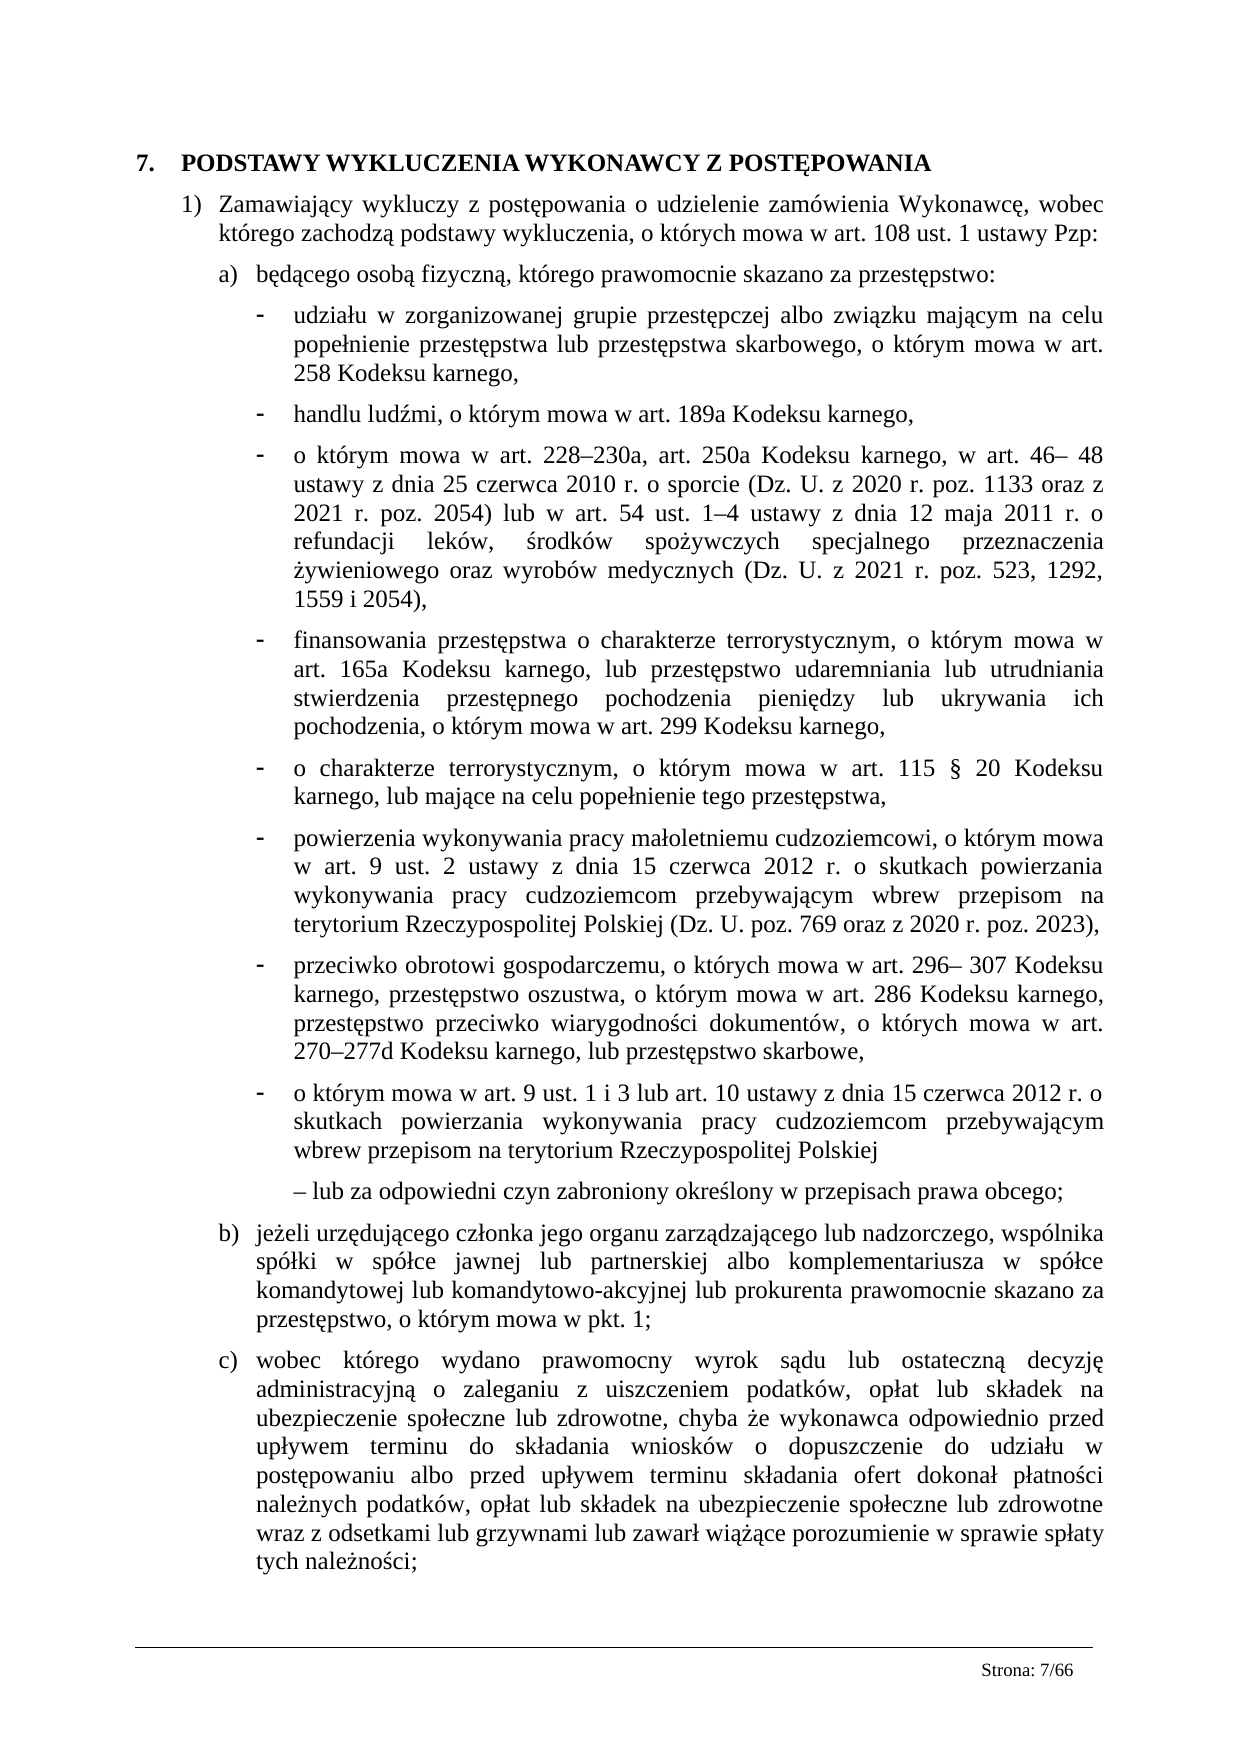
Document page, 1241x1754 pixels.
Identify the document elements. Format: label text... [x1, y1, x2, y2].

subtitle o charakterze terrorystycznym, o którym mowa w art. 115 § 20 Kodeksu karnego, lub mające na celu popełnienie tego przestępstwa, [256, 753, 1104, 810]
subtitle powierzenia wykonywania pracy małoletniemu cudzoziemcowi, o którym mowa w art. 9 ust. 2 ustawy z dnia 15 czerwca 2012 r. o skutkach powierzania wykonywania pracy cudzoziemcom przebywającym wbrew przepisom na terytorium Rzeczypospolitej Polskiej (Dz. U. poz. 769 oraz z 2020 r. poz. 2023), [256, 823, 1104, 938]
subtitle będącego osobą fizyczną, którego prawomocnie skazano za przestępstwo: [218, 259, 1104, 288]
subtitle finansowania przestępstwa o charakterze terrorystycznym, o którym mowa w art. 165a Kodeksu karnego, lub przestępstwo udaremniania lub utrudniania stwierdzenia przestępnego pochodzenia pieniędzy lub ukrywania ich pochodzenia, o którym mowa w art. 299 Kodeksu karnego, [256, 625, 1104, 740]
subtitle handlu ludźmi, o którym mowa w art. 189a Kodeksu karnego, [256, 399, 1104, 428]
subtitle udziału w zorganizowanej grupie przestępczej albo związku mającym na celu popełnienie przestępstwa lub przestępstwa skarbowego, o którym mowa w art. 258 Kodeksu karnego, [256, 300, 1104, 386]
subtitle Podstawy wykluczenia wykonawcy Z POSTĘPOWANIA [136, 148, 1104, 176]
subtitle – lub za odpowiedni czyn zabroniony określony w przepisach prawa obcego; [293, 1176, 1104, 1205]
subtitle jeżeli urzędującego członka jego organu zarządzającego lub nadzorczego, wspólnika spółki w spółce jawnej lub partnerskiej albo komplementariusza w spółce komandytowej lub komandytowo-akcyjnej lub prokurenta prawomocnie skazano za przestępstwo, o którym mowa w pkt. 1; [218, 1218, 1104, 1333]
subtitle o którym mowa w art. 228–230a, art. 250a Kodeksu karnego, w art. 46– 48 ustawy z dnia 25 czerwca 2010 r. o sporcie (Dz. U. z 2020 r. poz. 1133 oraz z 2021 r. poz. 2054) lub w art. 54 ust. 1–4 ustawy z dnia 12 maja 2011 r. o refundacji leków, środków spożywczych specjalnego przeznaczenia żywieniowego oraz wyrobów medycznych (Dz. U. z 2021 r. poz. 523, 1292, 1559 i 2054), [256, 440, 1104, 613]
subtitle o którym mowa w art. 9 ust. 1 i 3 lub art. 10 ustawy z dnia 15 czerwca 2012 r. o skutkach powierzania wykonywania pracy cudzoziemcom przebywającym wbrew przepisom na terytorium Rzeczypospolitej Polskiej [256, 1078, 1104, 1164]
subtitle wobec którego wydano prawomocny wyrok sądu lub ostateczną decyzję administracyjną o zaleganiu z uiszczeniem podatków, opłat lub składek na ubezpieczenie społeczne lub zdrowotne, chyba że wykonawca odpowiednio przed upływem terminu do składania wniosków o dopuszczenie do udziału w postępowaniu albo przed upływem terminu składania ofert dokonał płatności należnych podatków, opłat lub składek na ubezpieczenie społeczne lub zdrowotne wraz z odsetkami lub grzywnami lub zawarł wiążące porozumienie w sprawie spłaty tych należności; [218, 1345, 1104, 1575]
subtitle Zamawiający wykluczy z postępowania o udzielenie zamówienia Wykonawcę, wobec którego zachodzą podstawy wykluczenia, o których mowa w art. 108 ust. 1 ustawy Pzp: [181, 189, 1104, 246]
subtitle przeciwko obrotowi gospodarczemu, o których mowa w art. 296– 307 Kodeksu karnego, przestępstwo oszustwa, o którym mowa w art. 286 Kodeksu karnego, przestępstwo przeciwko wiarygodności dokumentów, o których mowa w art. 270–277d Kodeksu karnego, lub przestępstwo skarbowe, [256, 950, 1104, 1065]
